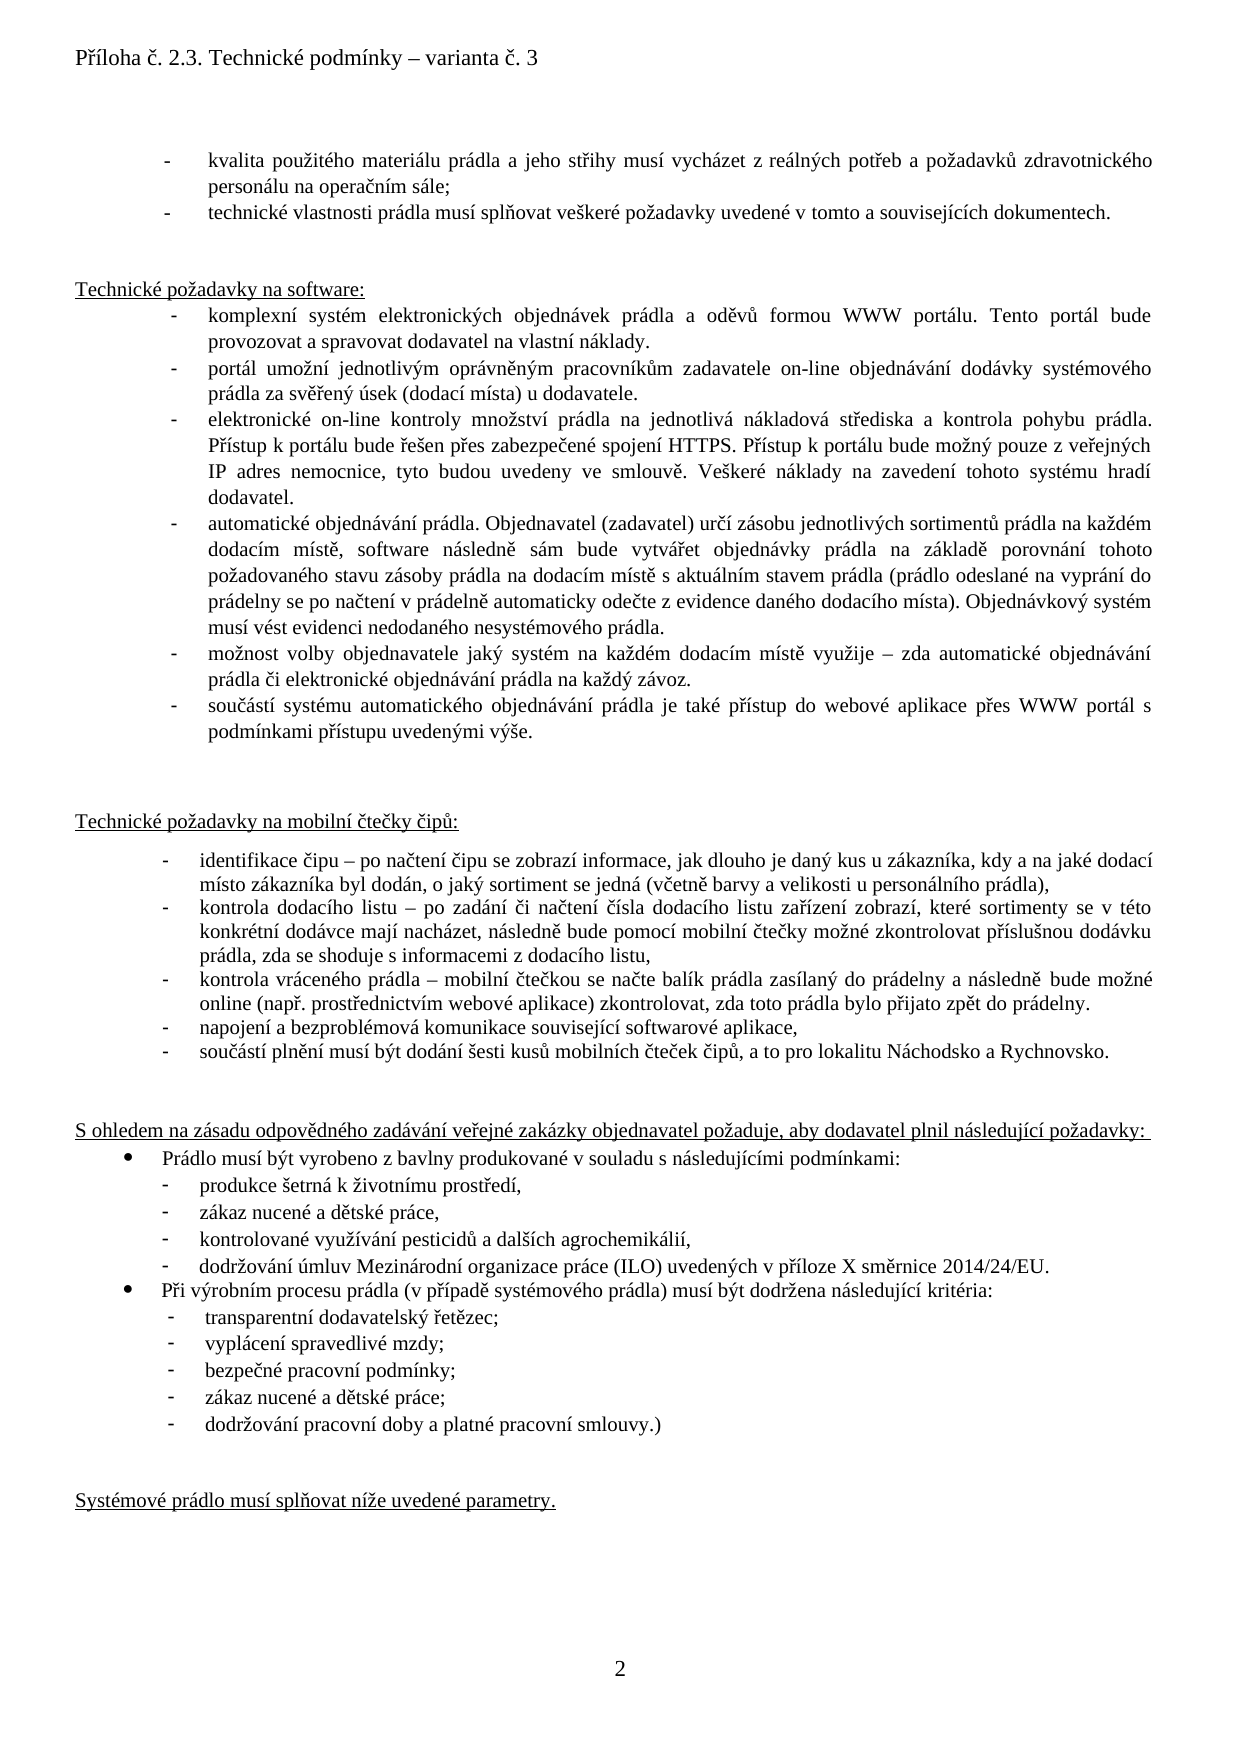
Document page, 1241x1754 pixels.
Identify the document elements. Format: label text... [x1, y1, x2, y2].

list napojení a bezproblémová komunikace související softwarové aplikace, [162, 1015, 1153, 1039]
list dodržování úmluv Mezinárodní organizace práce (ILO) uvedených v příloze X směrnice 2014/24/EU. [162, 1252, 1153, 1278]
list součástí systému automatického objednávání prádla je také přístup do webové aplikace přes WWW portál s podmínkami přístupu uvedenými výše. [170, 693, 1153, 743]
list kvalita použitého materiálu prádla a jeho střihy musí vycházet z reálných potřeb a požadavků zdravotnického personálu na operačním sále; [164, 148, 1153, 198]
list Prádlo musí být vyrobeno z bavlny produkované v souladu s následujícími podmínkami: [124, 1143, 1153, 1171]
text Systémové prádlo musí splňovat níže uvedené parametry. [75, 1488, 1153, 1512]
list součástí plnění musí být dodání šesti kusů mobilních čteček čipů, a to pro lokalitu Náchodsko a Rychnovsko. [162, 1039, 1153, 1063]
list možnost volby objednavatele jaký systém na každém dodacím místě využije – zda automatické objednávání prádla či elektronické objednávání prádla na každý závoz. [170, 641, 1153, 691]
list transparentní dodavatelský řetězec; [167, 1302, 1153, 1329]
text Technické požadavky na mobilní čtečky čipů: [75, 809, 1153, 833]
list Při výrobním procesu prádla (v případě systémového prádla) musí být dodržena následující kritéria: [124, 1278, 1153, 1302]
list elektronické on-line kontroly množství prádla na jednotlivá nákladová střediska a kontrola pohybu prádla. Přístup k portálu bude řešen přes zabezpečené spojení HTTPS. Přístup k portálu bude možný pouze z veřejných IP adres nemocnice, tyto budou uvedeny ve smlouvě. Veškeré náklady na zavedení tohoto systému hradí dodavatel. [170, 407, 1153, 509]
list technické vlastnosti prádla musí splňovat veškeré požadavky uvedené v tomto a souvisejících dokumentech. [164, 199, 1153, 224]
list kontrola vráceného prádla – mobilní čtečkou se načte balík prádla zasílaný do prádelny a následně bude možné online (např. prostřednictvím webové aplikace) zkontrolovat, zda toto prádla bylo přijato zpět do prádelny. [162, 967, 1153, 1015]
list komplexní systém elektronických objednávek prádla a oděvů formou WWW portálu. Tento portál bude provozovat a spravovat dodavatel na vlastní náklady. [170, 303, 1153, 353]
text S ohledem na zásadu odpovědného zadávání veřejné zakázky objednavatel požaduje, aby dodavatel plnil následující požadavky: [75, 1115, 1153, 1143]
list automatické objednávání prádla. Objednavatel (zadavatel) určí zásobu jednotlivých sortimentů prádla na každém dodacím místě, software následně sám bude vytvářet objednávky prádla na základě porovnání tohoto požadovaného stavu zásoby prádla na dodacím místě s aktuálním stavem prádla (prádlo odeslané na vyprání do prádelny se po načtení v prádelně automaticky odečte z evidence daného dodacího místa). Objednávkový systém musí vést evidenci nedodaného nesystémového prádla. [170, 511, 1153, 639]
list dodržování pracovní doby a platné pracovní smlouvy.) [167, 1410, 1153, 1436]
list kontrolované využívání pesticidů a dalších agrochemikálií, [162, 1225, 1153, 1252]
list produkce šetrná k životnímu prostředí, [162, 1171, 1153, 1198]
text Technické požadavky na software: [75, 277, 1153, 301]
list zákaz nucené a dětské práce, [162, 1198, 1153, 1225]
list identifikace čipu – po načtení čipu se zobrazí informace, jak dlouho je daný kus u zákazníka, kdy a na jaké dodací místo zákazníka byl dodán, o jaký sortiment se jedná (včetně barvy a velikosti u personálního prádla), [162, 848, 1153, 896]
list bezpečné pracovní podmínky; [167, 1356, 1153, 1383]
list kontrola dodacího listu – po zadání či načtení čísla dodacího listu zařízení zobrazí, které sortimenty se v této konkrétní dodávce mají nacházet, následně bude pomocí mobilní čtečky možné zkontrolovat příslušnou dodávku prádla, zda se shoduje s informacemi z dodacího listu, [162, 896, 1153, 967]
list zákaz nucené a dětské práce; [167, 1383, 1153, 1410]
list portál umožní jednotlivým oprávněným pracovníkům zadavatele on-line objednávání dodávky systémového prádla za svěřený úsek (dodací místa) u dodavatele. [170, 355, 1153, 405]
list vyplácení spravedlivé mzdy; [167, 1329, 1153, 1356]
